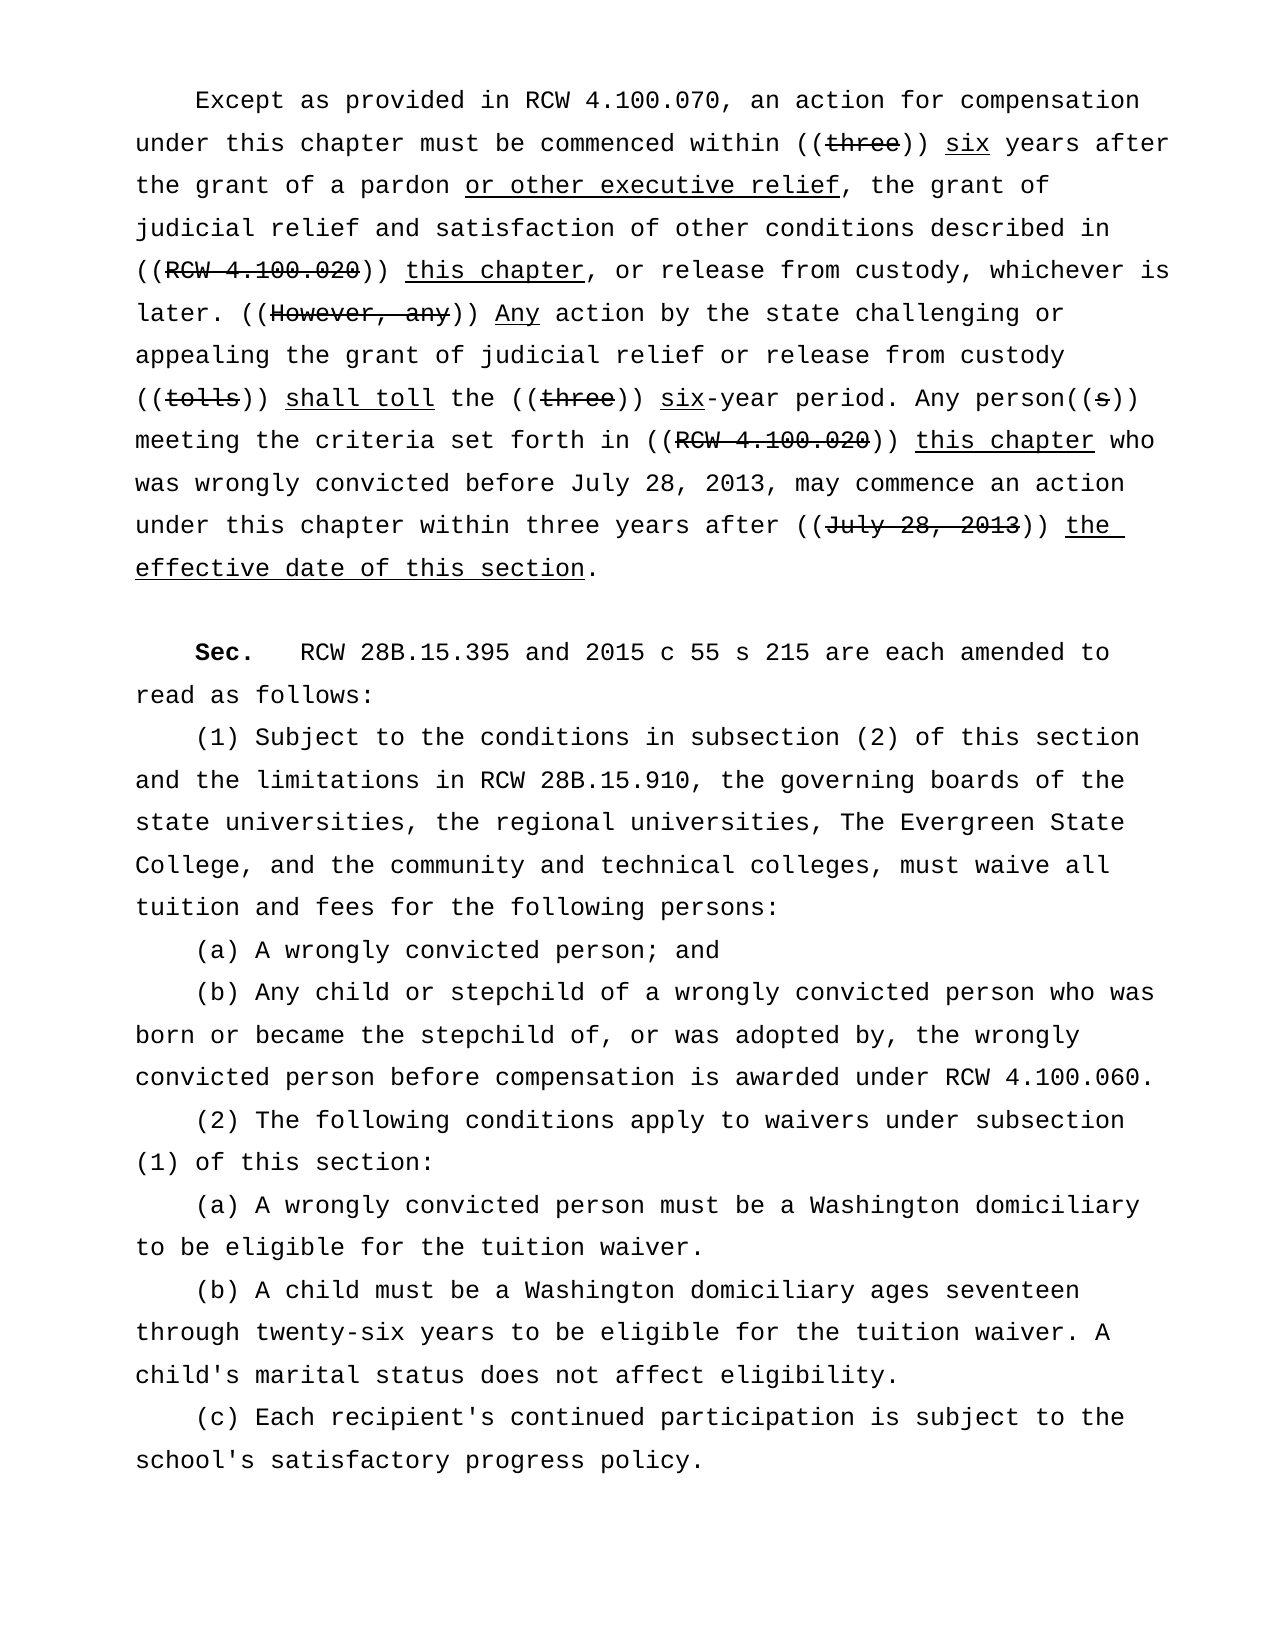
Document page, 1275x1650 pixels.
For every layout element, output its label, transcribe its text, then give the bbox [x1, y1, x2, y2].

text (c) Each recipient's continued participation is subject to the school's satisfactory progress policy. [135, 1392, 1170, 1477]
text (a) A wrongly convicted person must be a Washington domiciliary to be eligible for the tuition waiver. [135, 1179, 1170, 1264]
text (1) Subject to the conditions in subsection (2) of this section and the limitations in RCW 28B.15.910, the governing boards of the state universities, the regional universities, The Evergreen State College, and the community and technical colleges, must waive all tuition and fees for the following persons: [135, 712, 1170, 924]
text Except as provided in RCW 4.100.070, an action for compensation under this chapter must be commenced within ((three)) six years after the grant of a pardon or other executive relief, the grant of judicial relief and satisfaction of other conditions described in ((RCW 4.100.020)) this chapter, or release from custody, whichever is later. ((However, any)) Any action by the state challenging or appealing the grant of judicial relief or release from custody ((tolls)) shall toll the ((three)) six-year period. Any person((s)) meeting the criteria set forth in ((RCW 4.100.020)) this chapter who was wrongly convicted before July 28, 2013, may commence an action under this chapter within three years after ((July 28, 2013)) the effective date of this section. [135, 75, 1170, 585]
text (a) A wrongly convicted person; and [135, 924, 1170, 967]
text (2) The following conditions apply to waivers under subsection (1) of this section: [135, 1094, 1170, 1179]
text Sec. RCW 28B.15.395 and 2015 c 55 s 215 are each amended to read as follows: [135, 627, 1170, 712]
text (b) A child must be a Washington domiciliary ages seventeen through twenty-six years to be eligible for the tuition waiver. A child's marital status does not affect eligibility. [135, 1264, 1170, 1392]
text (b) Any child or stepchild of a wrongly convicted person who was born or became the stepchild of, or was adopted by, the wrongly convicted person before compensation is awarded under RCW 4.100.060. [135, 967, 1170, 1094]
